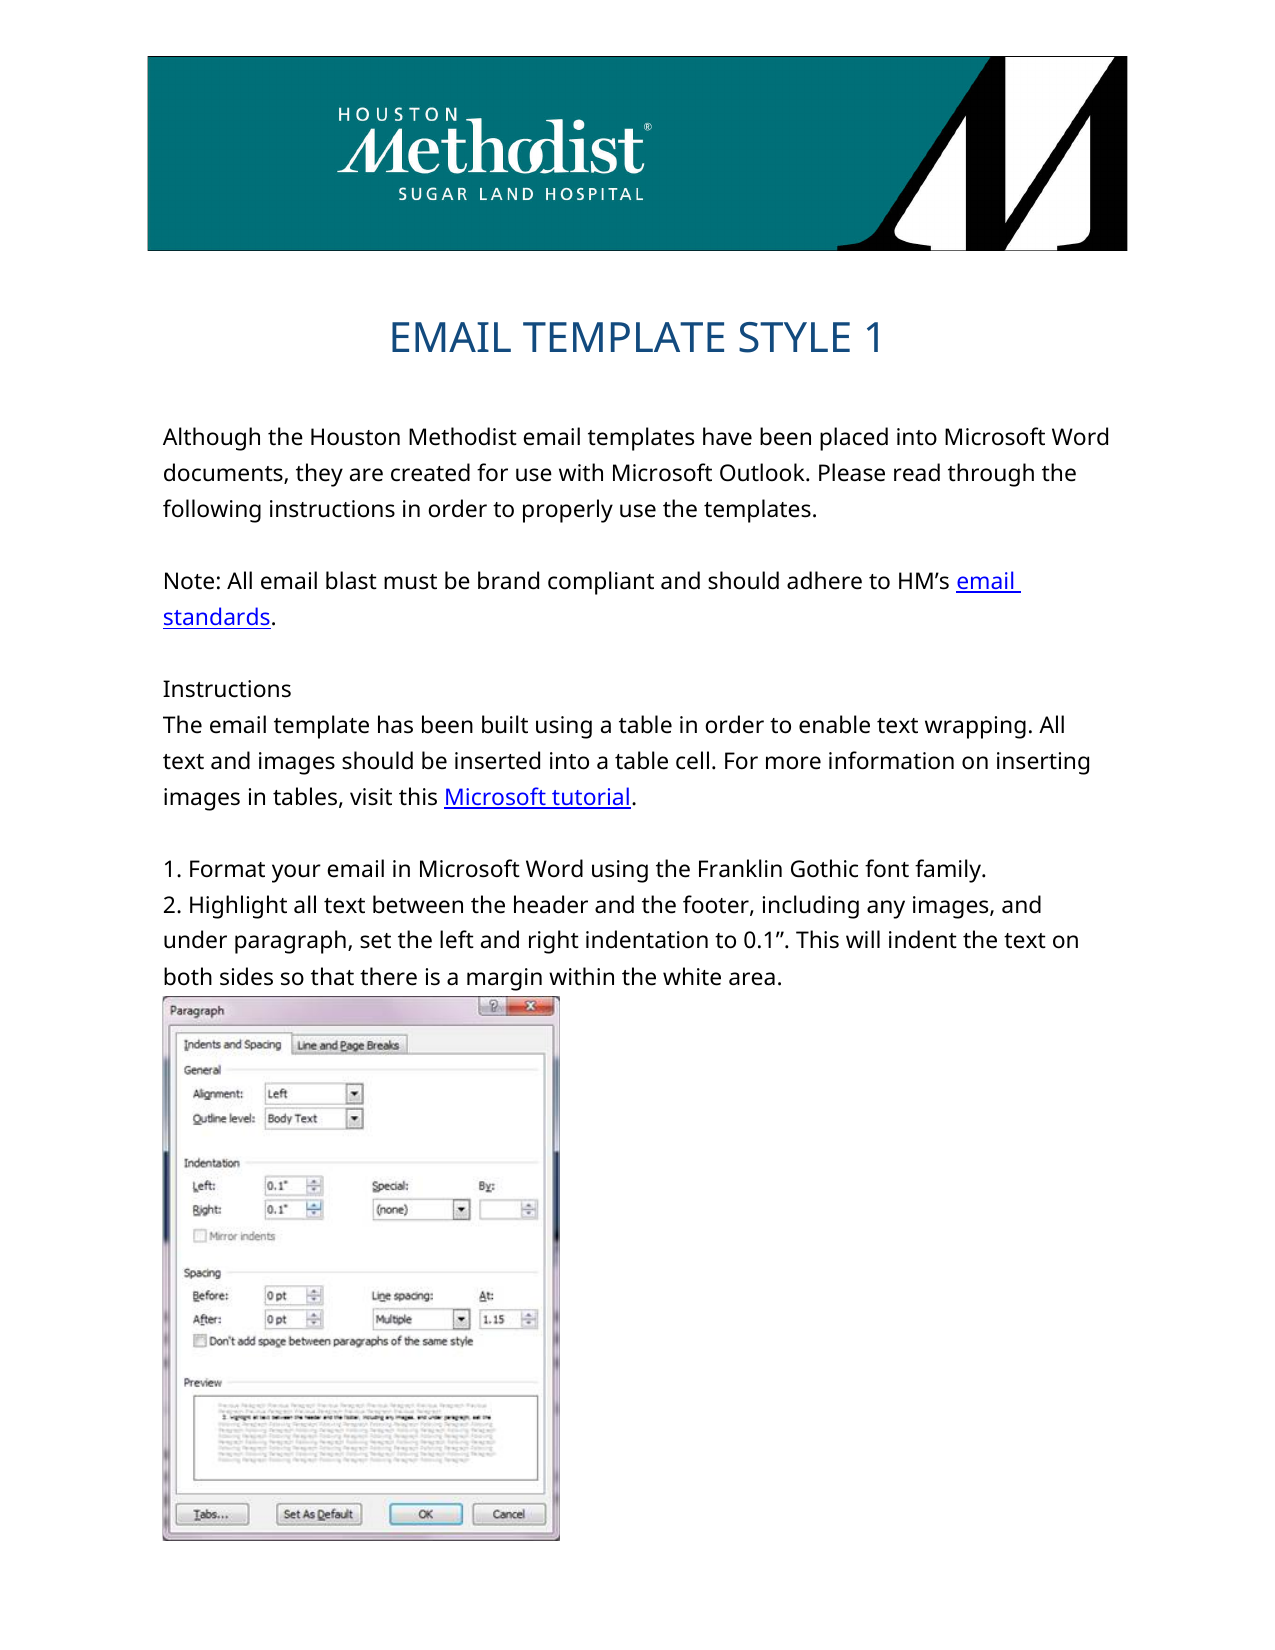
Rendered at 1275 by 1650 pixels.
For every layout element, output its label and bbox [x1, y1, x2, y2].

picture [147, 56, 1128, 251]
table_header [148, 251, 1127, 1544]
picture [162, 996, 560, 1541]
